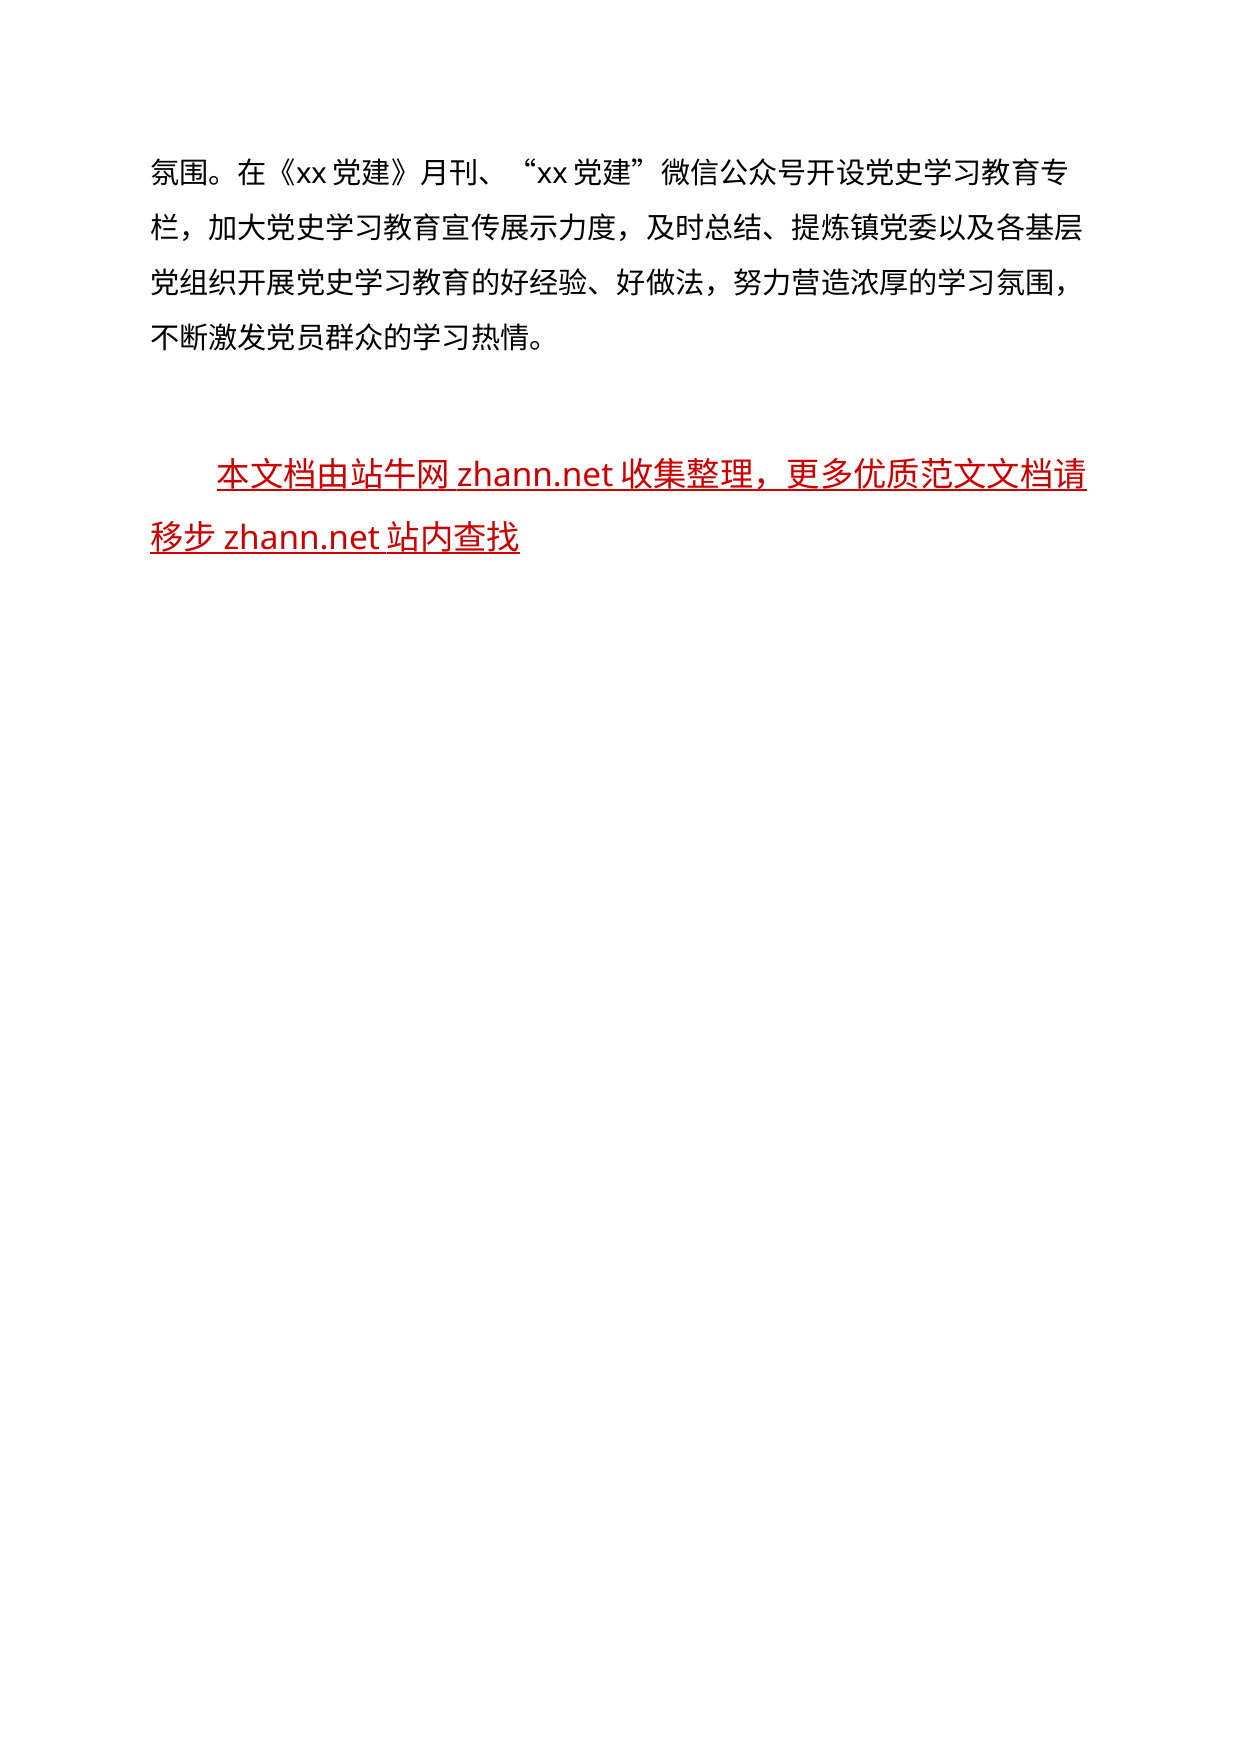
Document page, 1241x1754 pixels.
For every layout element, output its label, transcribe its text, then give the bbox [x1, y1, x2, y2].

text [150, 150, 1090, 357]
text 本文档由站牛网zhann.net收集整理，更多优质范文文档请移步zhann.net站内查找 [150, 448, 1090, 559]
